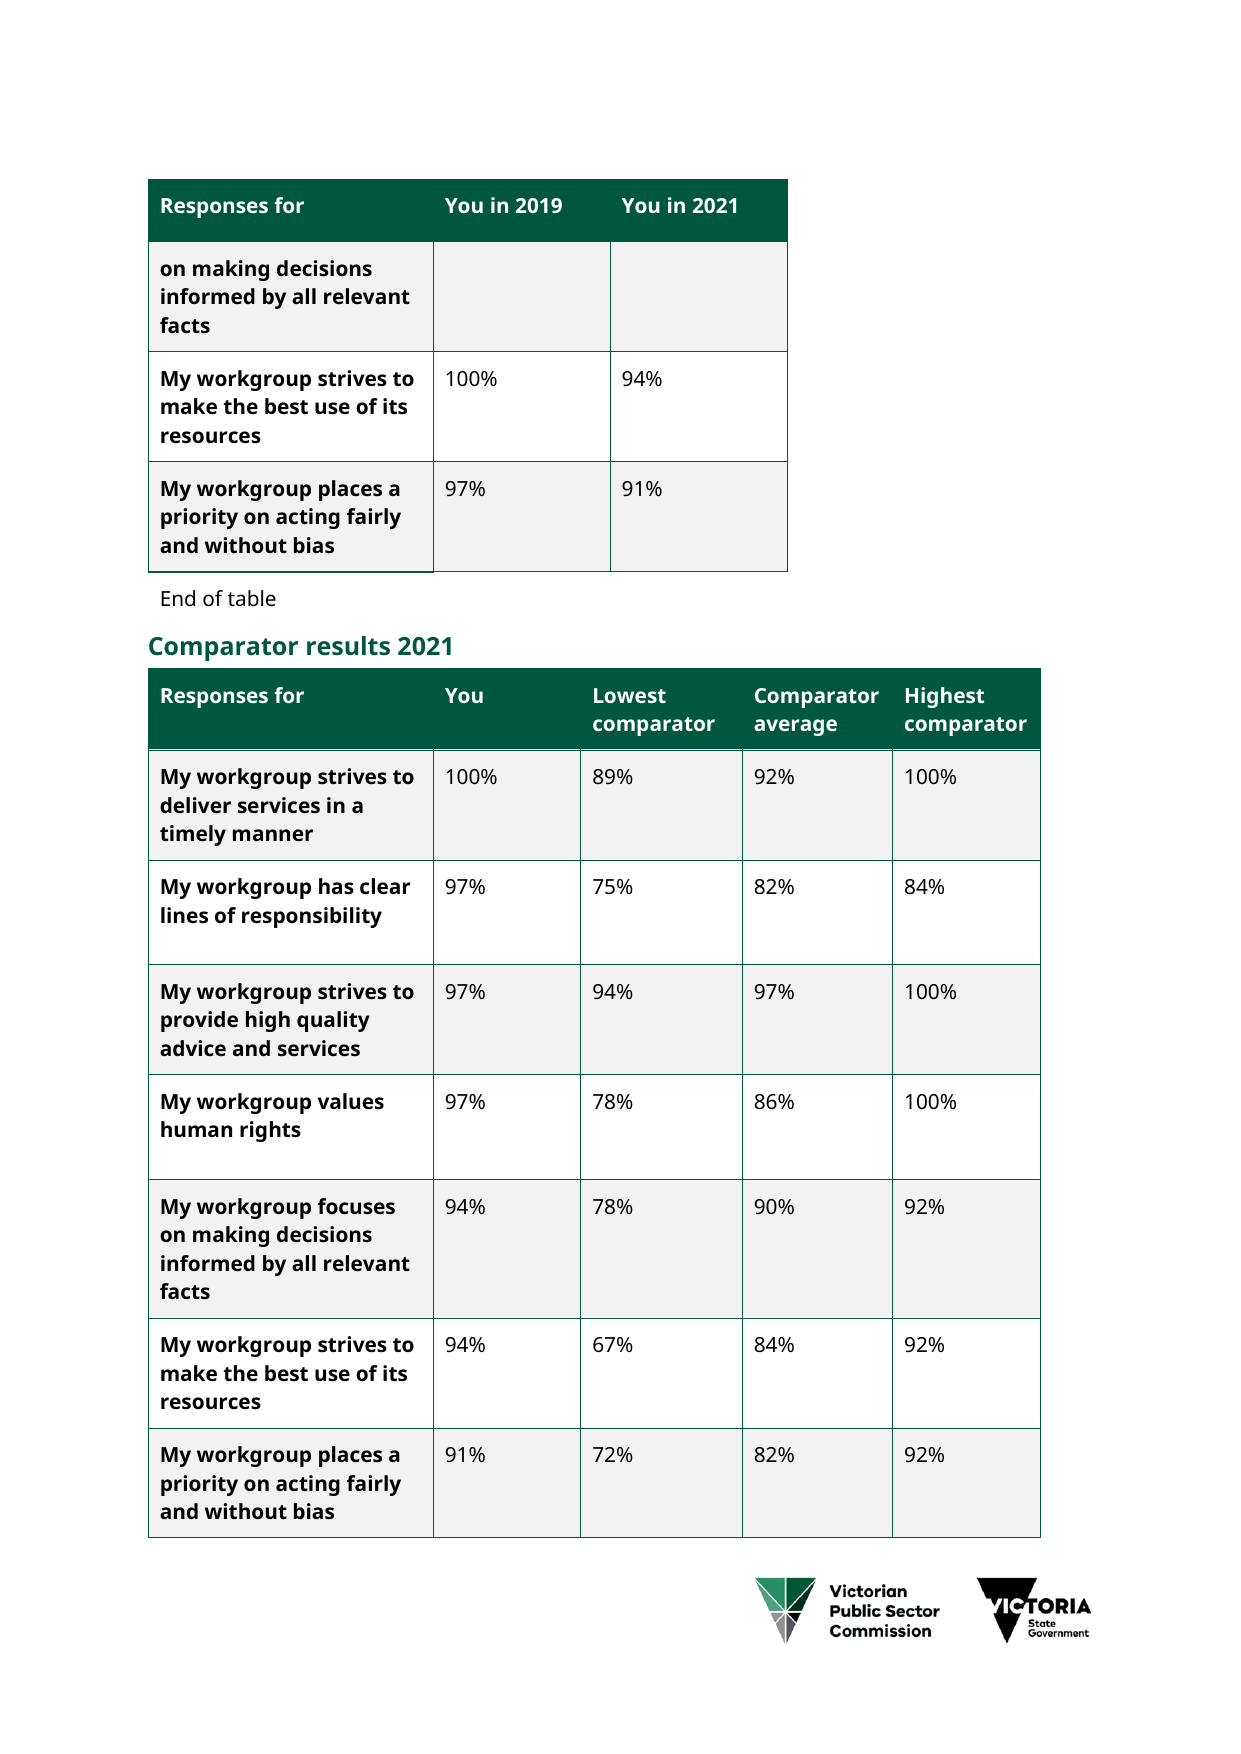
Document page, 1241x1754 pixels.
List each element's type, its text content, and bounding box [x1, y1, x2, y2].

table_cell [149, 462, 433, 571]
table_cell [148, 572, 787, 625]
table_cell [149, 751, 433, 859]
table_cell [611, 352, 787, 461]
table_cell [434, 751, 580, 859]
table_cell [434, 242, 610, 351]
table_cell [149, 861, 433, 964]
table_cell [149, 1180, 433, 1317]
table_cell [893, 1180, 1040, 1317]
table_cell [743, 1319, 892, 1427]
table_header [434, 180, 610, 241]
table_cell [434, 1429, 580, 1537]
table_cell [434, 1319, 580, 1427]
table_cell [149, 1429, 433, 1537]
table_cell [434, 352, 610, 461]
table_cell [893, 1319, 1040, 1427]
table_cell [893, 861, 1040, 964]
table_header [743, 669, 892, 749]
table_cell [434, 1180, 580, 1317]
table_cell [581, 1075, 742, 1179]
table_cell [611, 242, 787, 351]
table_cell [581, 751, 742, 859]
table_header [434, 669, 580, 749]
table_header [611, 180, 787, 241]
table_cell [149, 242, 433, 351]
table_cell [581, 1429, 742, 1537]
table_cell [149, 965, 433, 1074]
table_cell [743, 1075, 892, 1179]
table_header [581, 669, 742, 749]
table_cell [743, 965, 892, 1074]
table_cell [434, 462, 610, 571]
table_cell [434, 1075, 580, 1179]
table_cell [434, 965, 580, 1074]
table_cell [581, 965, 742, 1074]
picture [754, 1577, 1093, 1645]
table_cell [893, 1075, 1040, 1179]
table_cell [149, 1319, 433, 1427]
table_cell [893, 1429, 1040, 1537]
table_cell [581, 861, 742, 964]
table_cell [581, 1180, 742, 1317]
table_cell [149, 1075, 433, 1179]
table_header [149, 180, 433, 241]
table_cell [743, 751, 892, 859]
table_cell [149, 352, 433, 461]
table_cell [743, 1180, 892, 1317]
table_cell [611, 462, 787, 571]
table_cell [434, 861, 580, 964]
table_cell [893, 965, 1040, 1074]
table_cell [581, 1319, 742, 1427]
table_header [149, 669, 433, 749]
subtitle Comparator results 2021 [148, 629, 1092, 663]
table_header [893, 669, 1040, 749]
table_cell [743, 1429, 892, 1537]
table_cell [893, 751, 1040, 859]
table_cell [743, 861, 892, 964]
